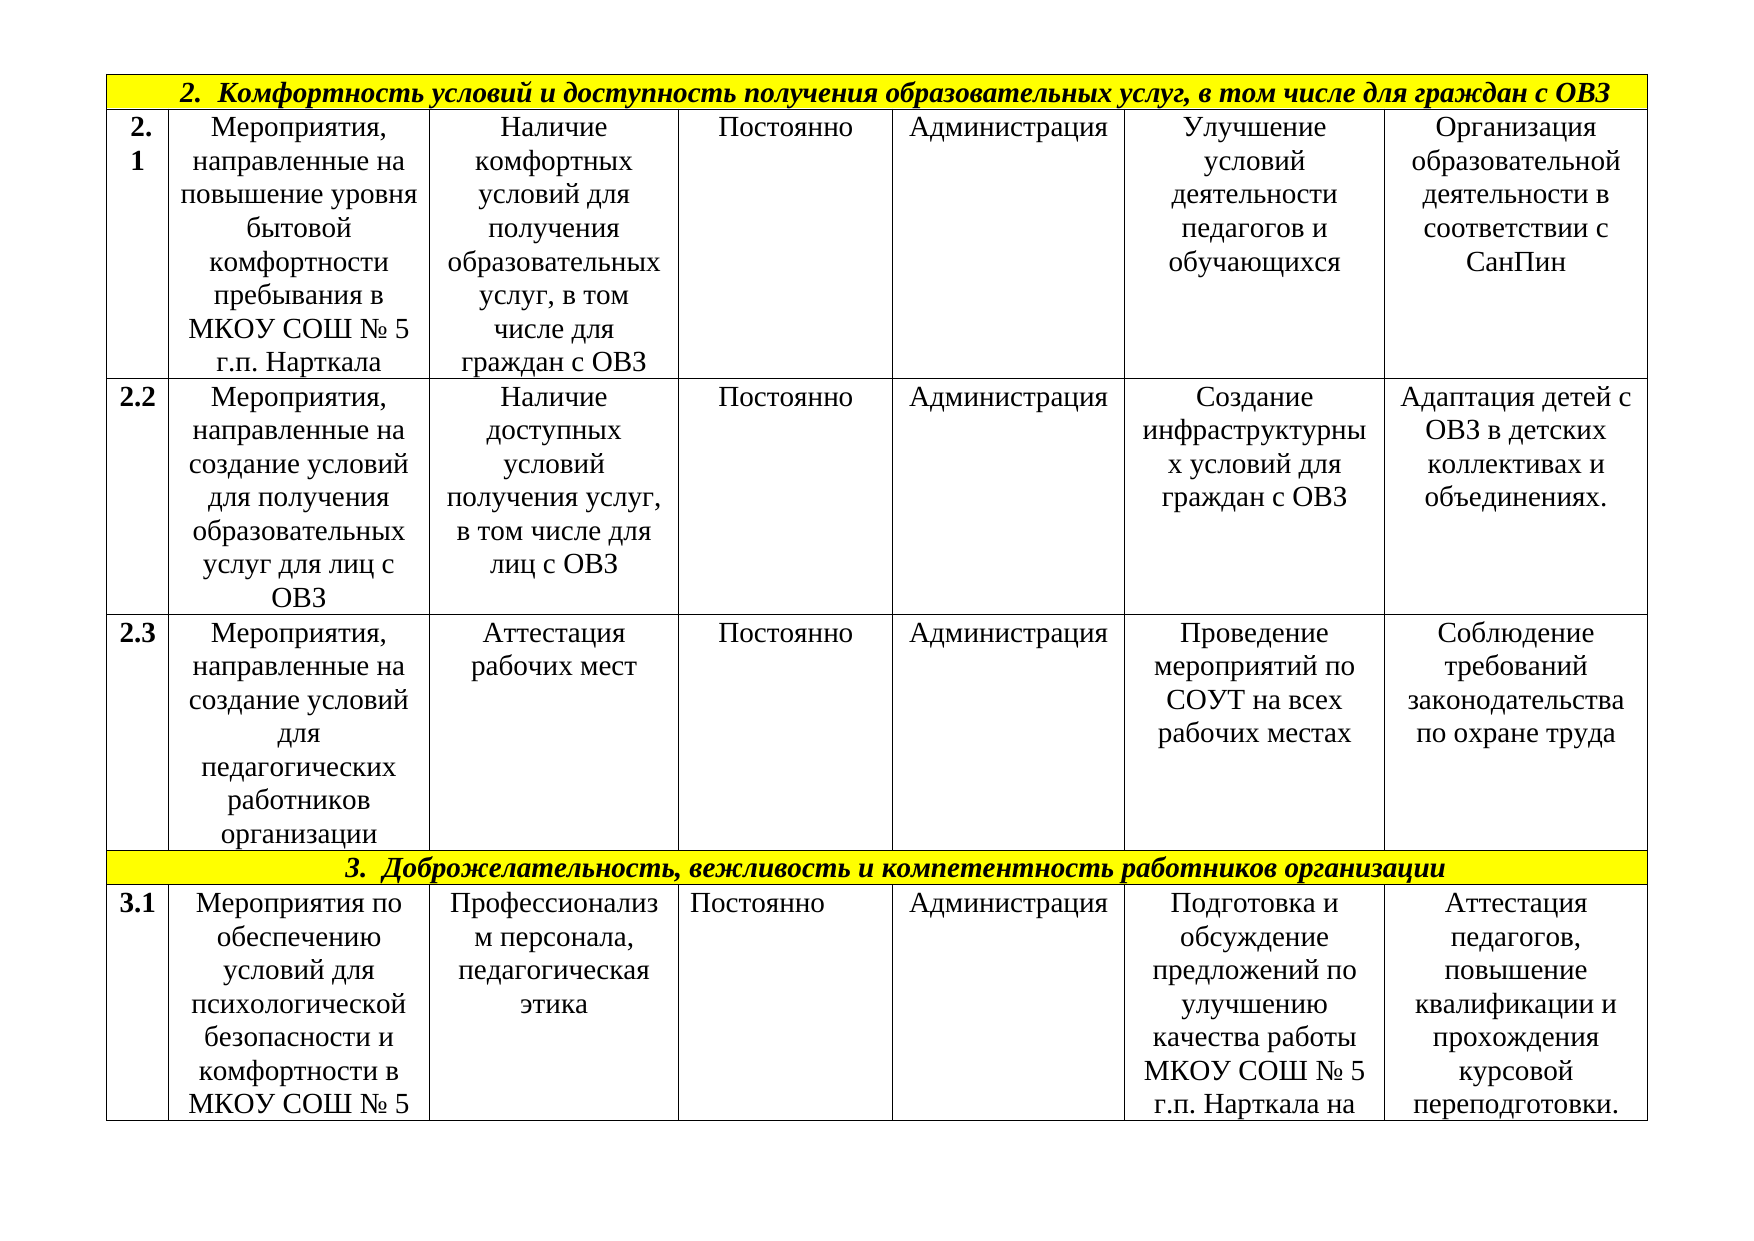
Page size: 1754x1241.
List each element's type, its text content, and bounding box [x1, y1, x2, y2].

table_cell Постоянно [679, 379, 892, 614]
table_cell Проведение мероприятий по СОУТ на всех рабочих местах [1125, 615, 1384, 849]
table_cell 2.1 [107, 110, 168, 378]
table_cell Организация образовательной деятельности в соответствии с СанПин [1385, 110, 1647, 378]
table_cell 2.3 [107, 615, 168, 849]
table_cell Администрация [893, 885, 1124, 1120]
table_cell 2.2 [107, 379, 168, 614]
table_cell Мероприятия, направленные на создание условий для педагогических работников организации [169, 615, 429, 849]
table_cell Постоянно [679, 615, 892, 849]
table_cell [1385, 885, 1647, 1120]
table_cell Адаптация детей с ОВЗ в детских коллективах и объединениях. [1385, 379, 1647, 614]
table_cell Наличие комфортных условий для получения образовательных услуг, в том числе для граждан с ОВЗ [430, 110, 678, 378]
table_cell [169, 885, 429, 1120]
table_cell Соблюдение требований законодательства по охране труда [1385, 615, 1647, 849]
table_cell Мероприятия, направленные на повышение уровня бытовой комфортности пребывания в МКОУ СОШ № 5 г.п. Нарткала [169, 110, 429, 378]
table_cell Постоянно [679, 110, 892, 378]
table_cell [430, 885, 678, 1120]
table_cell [1125, 885, 1384, 1120]
table_cell Комфортность условий и доступность получения образовательных услуг, в том числе для граждан с ОВЗ [107, 75, 1647, 108]
table_cell Постоянно [679, 885, 892, 1120]
table_cell Наличие доступных условий получения услуг, в том числе для лиц с ОВЗ [430, 379, 678, 614]
table_cell Создание инфраструктурных условий для граждан с ОВЗ [1125, 379, 1384, 614]
table_cell Администрация [893, 615, 1124, 849]
table_cell Аттестация рабочих мест [430, 615, 678, 849]
table_cell 3.1 [107, 885, 168, 1120]
table_cell Мероприятия, направленные на создание условий для получения образовательных услуг для лиц с ОВЗ [169, 379, 429, 614]
table_cell Улучшение условий деятельности педагогов и обучающихся [1125, 110, 1384, 378]
table_cell Администрация [893, 379, 1124, 614]
table_cell Администрация [893, 110, 1124, 378]
table_cell Доброжелательность, вежливость и компетентность работников организации [107, 851, 1647, 884]
